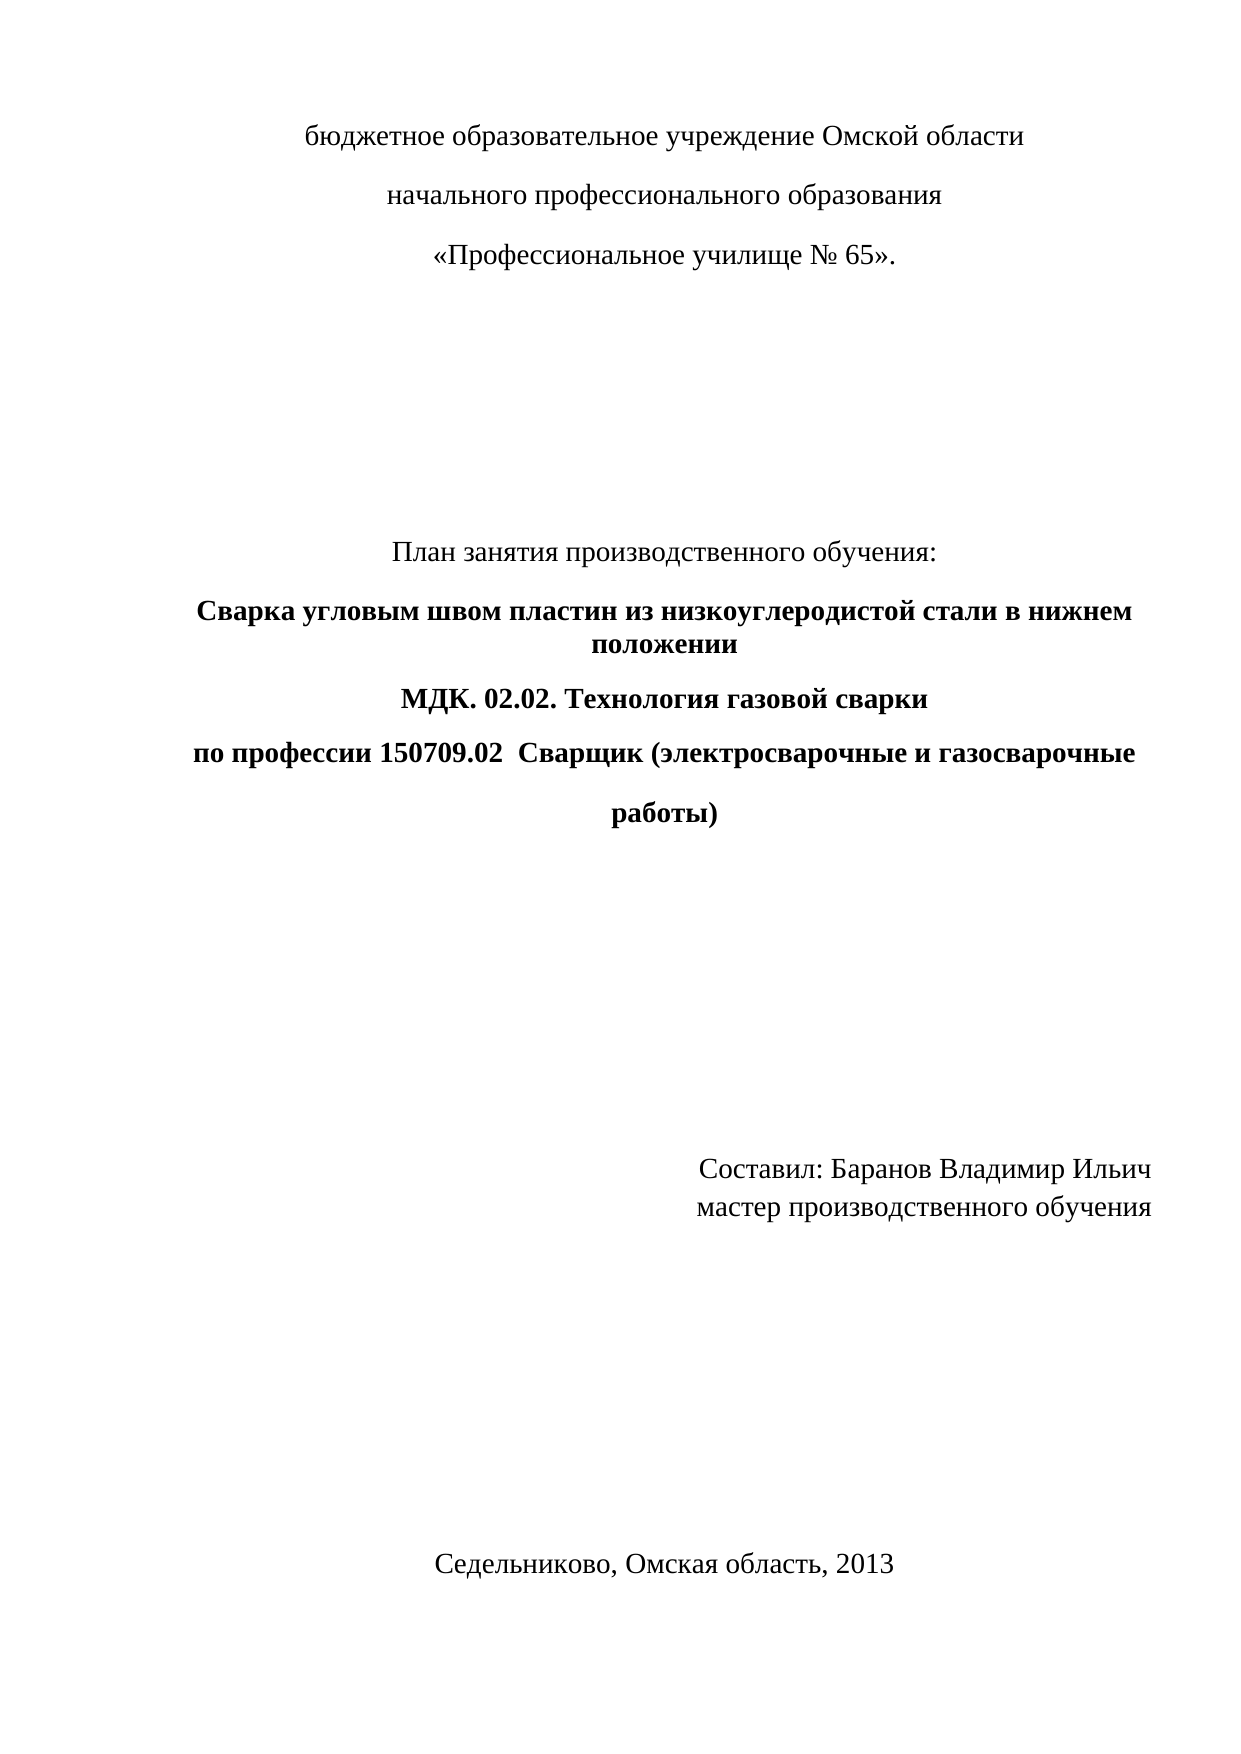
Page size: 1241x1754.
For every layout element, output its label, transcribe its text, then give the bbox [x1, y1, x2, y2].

text Составил: Баранов Владимир Ильич мастер производственного обучения [472, 1151, 1152, 1223]
text «Профессиональное училище № 65». [177, 237, 1152, 270]
text начального профессионального образования [177, 177, 1152, 211]
text работы) [177, 795, 1152, 828]
text бюджетное образовательное учреждение Омской области [177, 118, 1152, 152]
text Седельниково, Омская область, 2013 [177, 1546, 1152, 1579]
text МДК. 02.02. Технология газовой сварки [177, 681, 1152, 714]
text План занятия производственного обучения: [177, 534, 1152, 567]
text Сварка угловым швом пластин из низкоуглеродистой стали в нижнем положении [177, 593, 1152, 660]
text по профессии 150709.02 Сварщик (электросварочные и газосварочные [177, 735, 1152, 769]
